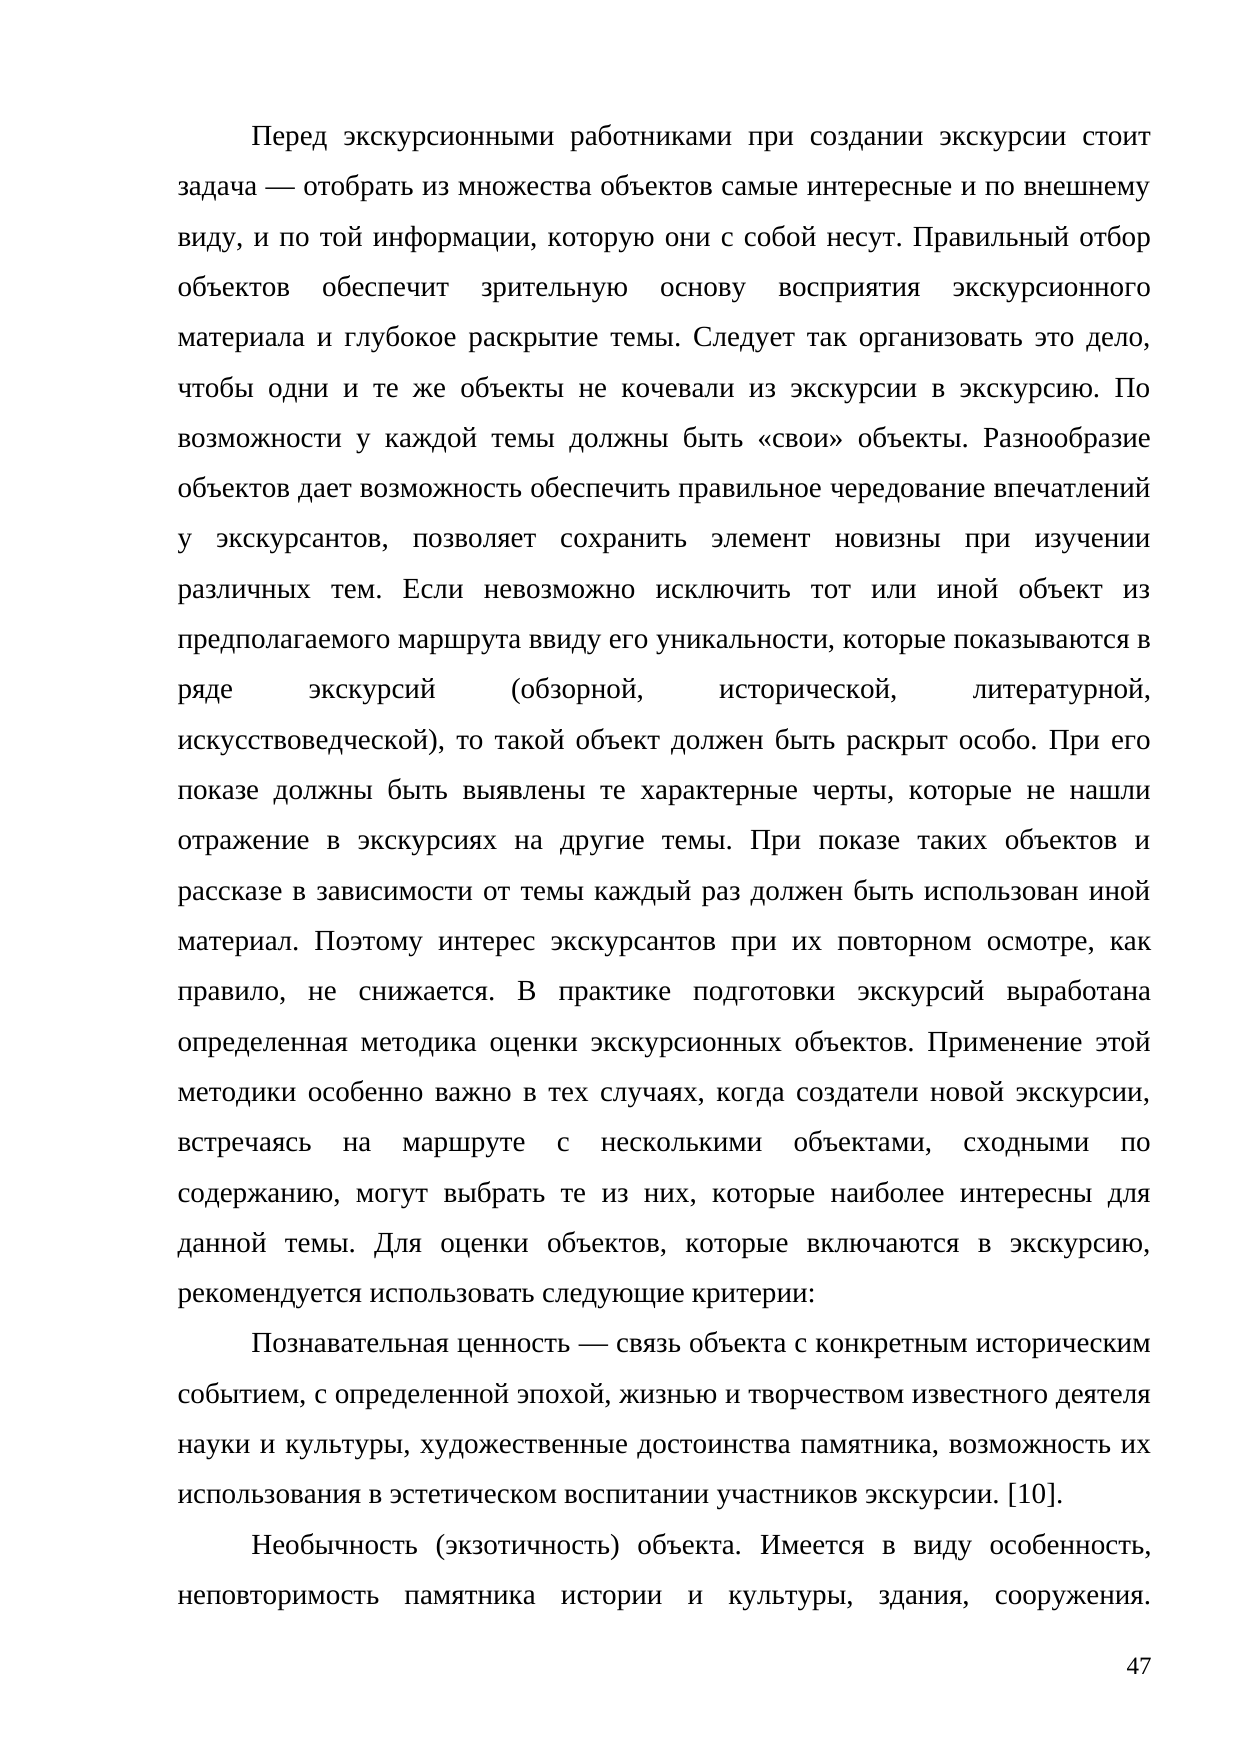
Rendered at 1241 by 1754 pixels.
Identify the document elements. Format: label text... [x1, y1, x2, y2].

text Перед экскурсионными работниками при создании экскурсии стоит задача — отобрать из множества объектов самые интересные и по внешнему виду, и по той информации, которую они с собой несут. Правильный отбор объектов обеспечит зрительную основу восприятия экскурсионного материала и глубокое раскрытие темы. Следует так организовать это дело, чтобы одни и те же объекты не кочевали из экскурсии в экскурсию. По возможности у каждой темы должны быть «свои» объекты. Разнообразие объектов дает возможность обеспечить правильное чередование впечатлений у экскурсантов, позволяет сохранить элемент новизны при изучении различных тем. Если невозможно исключить тот или иной объект из предполагаемого маршрута ввиду его уникальности, которые показываются в ряде экскурсий (обзорной, исторической, литературной, искусствоведческой), то такой объект должен быть раскрыт особо. При его показе должны быть выявлены те характерные черты, которые не нашли отражение в экскурсиях на другие темы. При показе таких объектов и рассказе в зависимости от темы каждый раз должен быть использован иной материал. Поэтому интерес экскурсантов при их повторном осмотре, как правило, не снижается. В практике подготовки экскурсий выработана определенная методика оценки экскурсионных объектов. Применение этой методики особенно важно в тех случаях, когда создатели новой экскурсии, встречаясь на маршруте с несколькими объектами, сходными по содержанию, могут выбрать те из них, которые наиболее интересны для данной темы. Для оценки объектов, которые включаются в экскурсию, рекомендуется использовать следующие критерии: [177, 118, 1152, 1309]
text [177, 1527, 1152, 1611]
text Познавательная ценность — связь объекта с конкретным историческим событием, с определенной эпохой, жизнью и творчеством известного деятеля науки и культуры, художественные достоинства памятника, возможность их использования в эстетическом воспитании участников экскурсии. [10]. [177, 1326, 1152, 1510]
